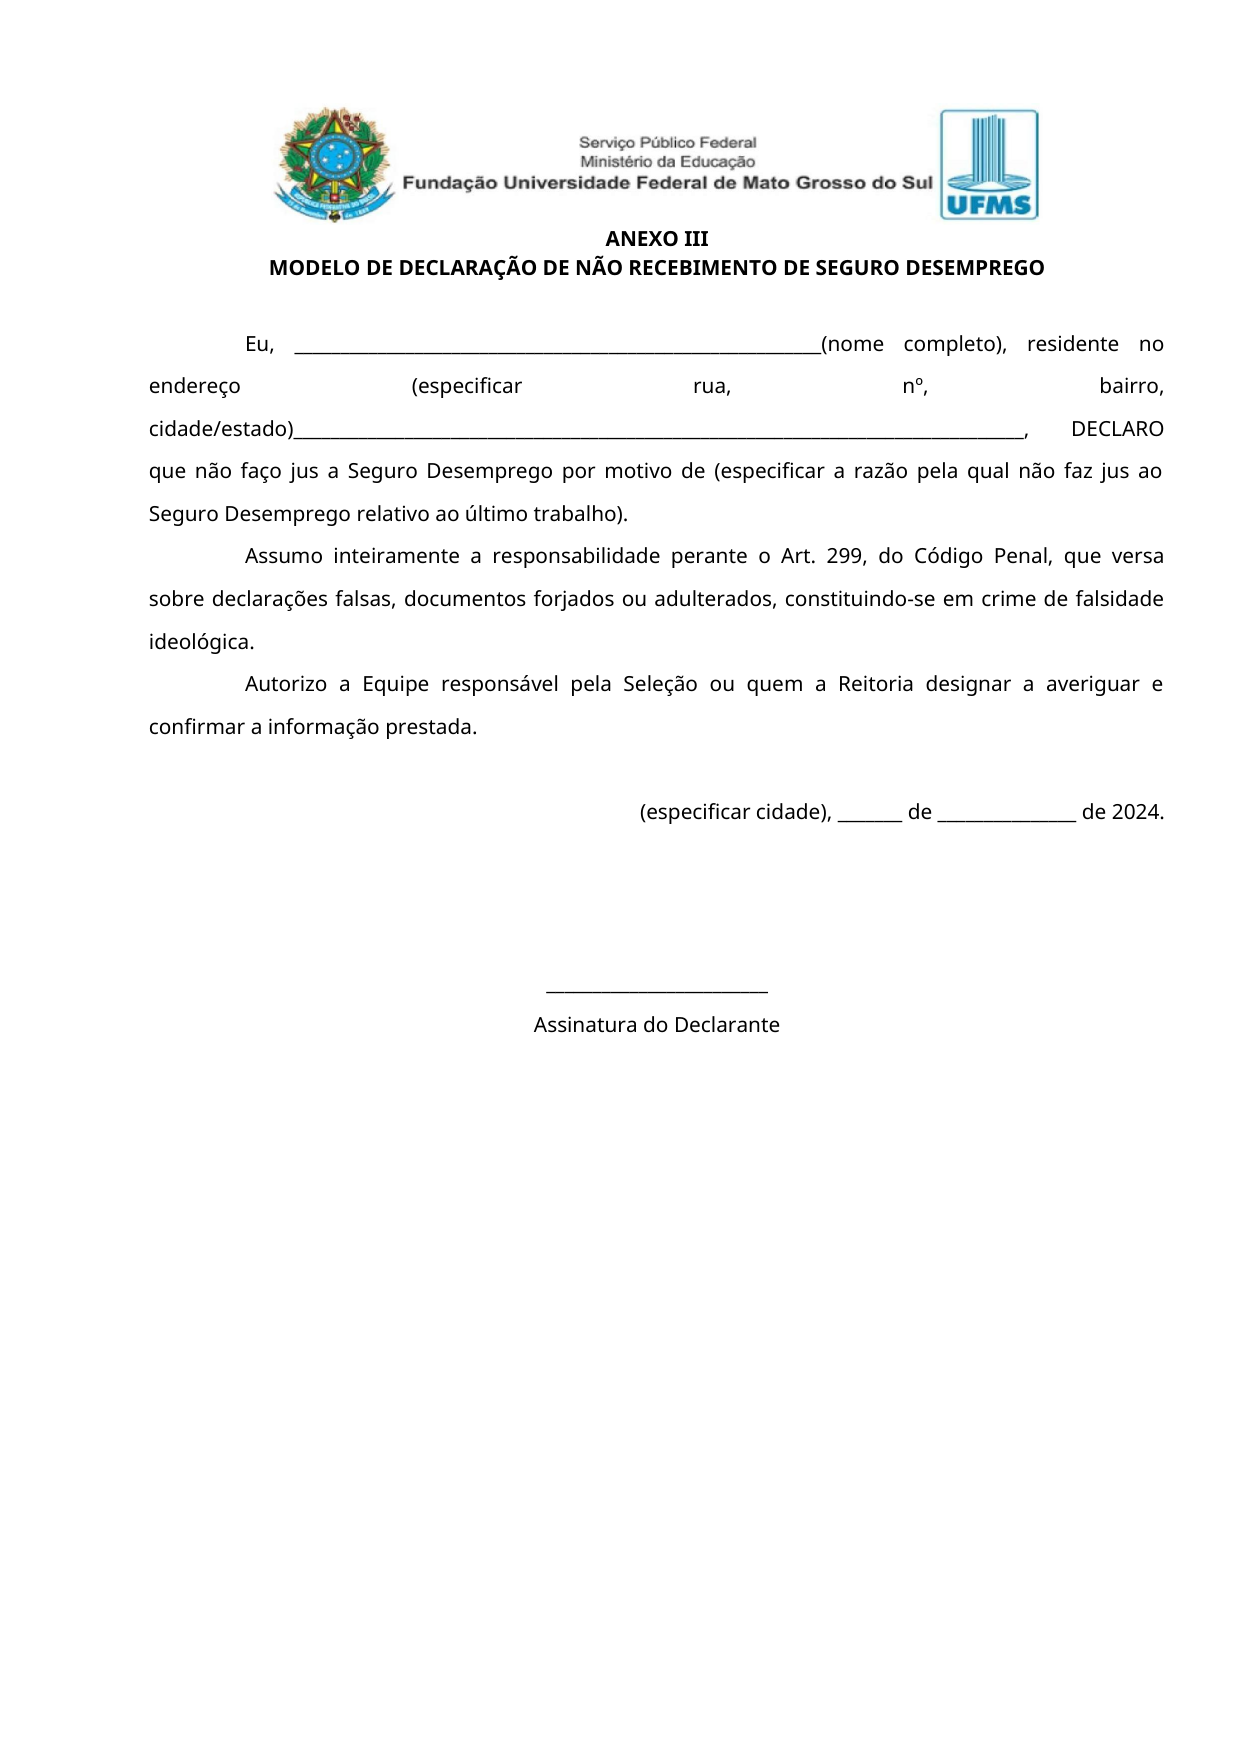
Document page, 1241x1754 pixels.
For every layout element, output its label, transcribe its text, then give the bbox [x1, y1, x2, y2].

text Autorizo a Equipe responsável pela Seleção ou quem a Reitoria designar a averiguar e confirmar a informação prestada. [149, 669, 1165, 741]
text ANEXO III [149, 224, 1165, 253]
text Assinatura do Declarante [149, 1010, 1165, 1039]
picture [270, 103, 1044, 225]
text ________________________ [149, 968, 1165, 996]
text Assumo inteiramente a responsabilidade perante o Art. 299, do Código Penal, que versa sobre declarações falsas, documentos forjados ou adulterados, constituindo-se em crime de falsidade ideológica. [149, 542, 1165, 655]
text (especificar cidade), _______ de _______________ de 2024. [149, 797, 1165, 826]
text MODELO DE DECLARAÇÃO DE NÃO RECEBIMENTO DE SEGURO DESEMPREGO [149, 253, 1165, 281]
text Eu, _________________________________________________________(nome completo), residente no endereço (especificar rua, nº, bairro, cidade/estado)_______________________________________________________________________________, DECLARO que não faço jus a Seguro Desemprego por motivo de (especificar a razão pela qual não faz jus ao Seguro Desemprego relativo ao último trabalho). [149, 329, 1165, 527]
